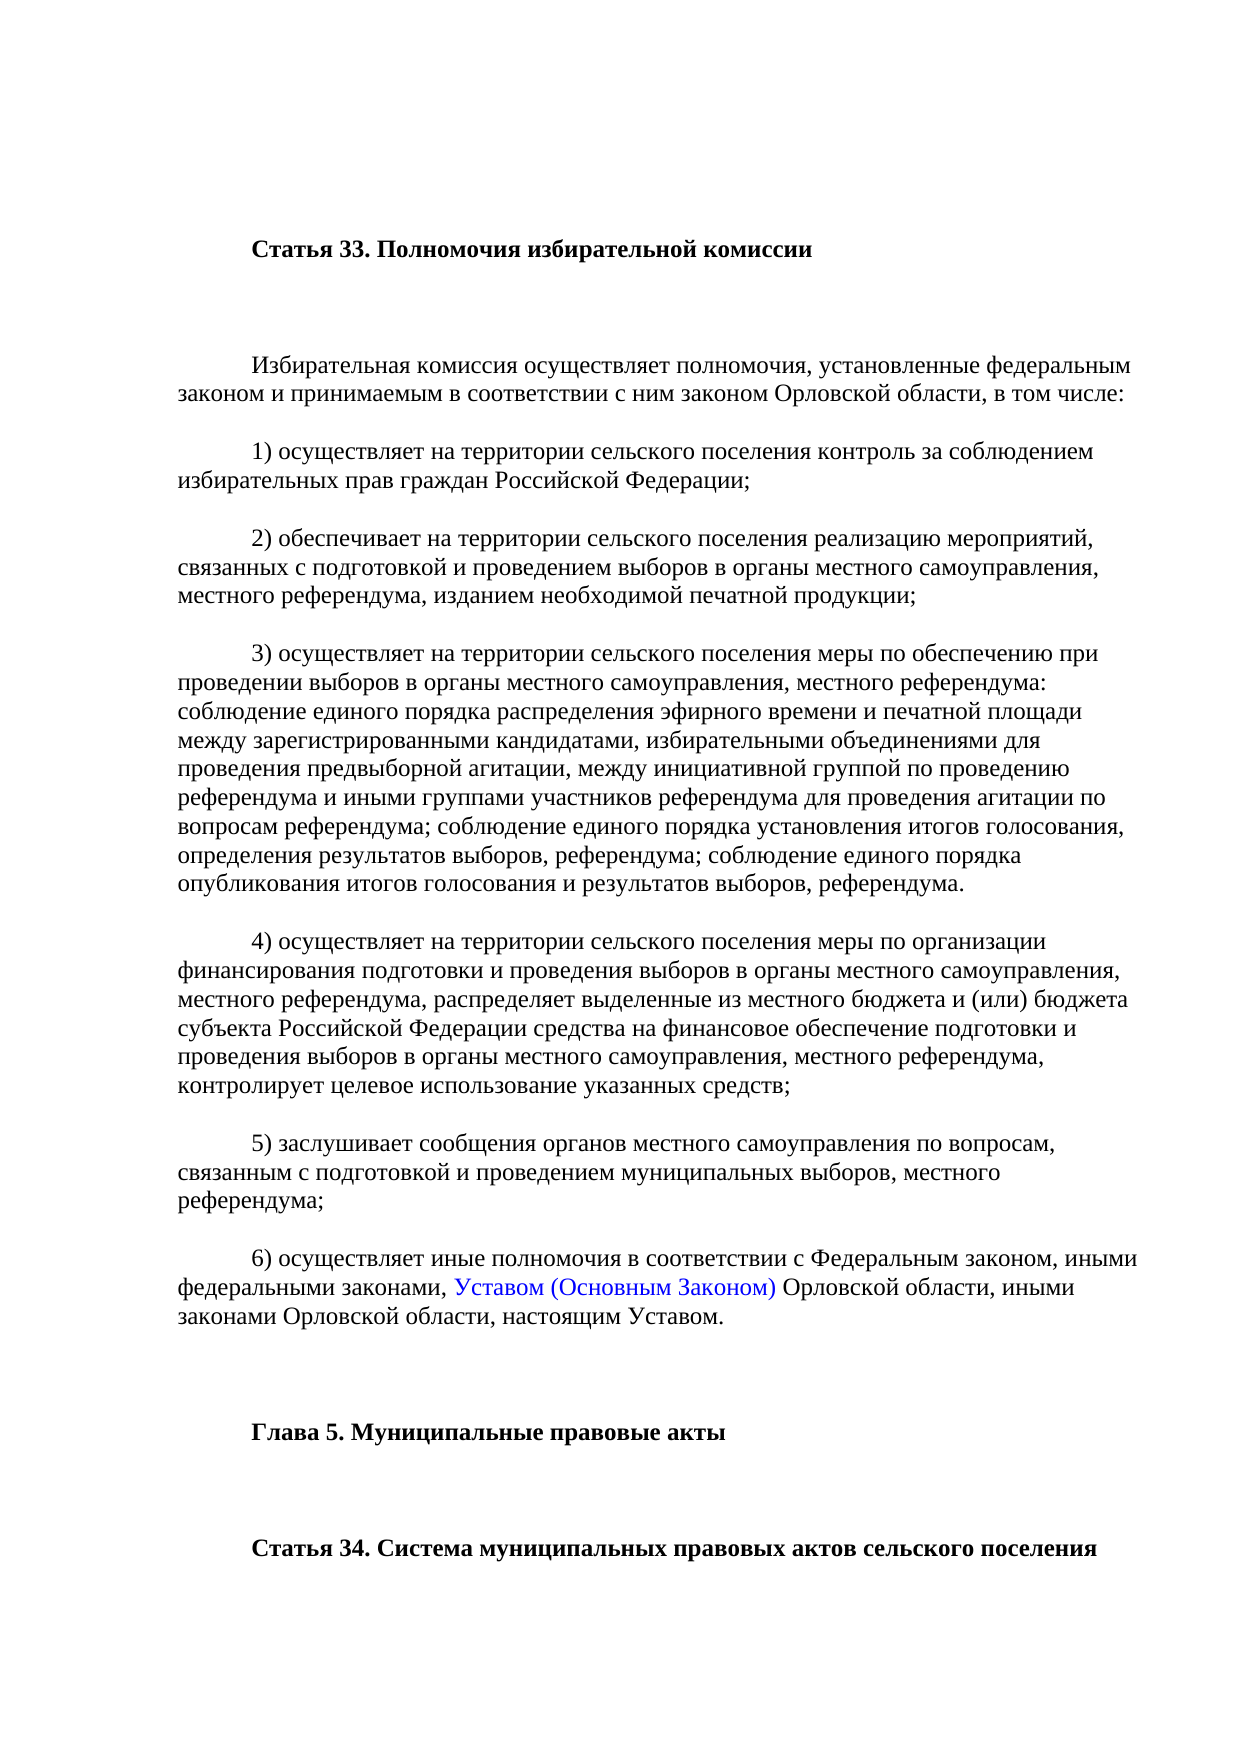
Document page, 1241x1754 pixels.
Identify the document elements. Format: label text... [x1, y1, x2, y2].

text 4) осуществляет на территории сельского поселения меры по организации финансирования подготовки и проведения выборов в органы местного самоуправления, местного референдума, распределяет выделенные из местного бюджета и (или) бюджета субъекта Российской Федерации средства на финансовое обеспечение подготовки и проведения выборов в органы местного самоуправления, местного референдума, контролирует целевое использование указанных средств; [177, 926, 1152, 1099]
text Избирательная комиссия осуществляет полномочия, установленные федеральным законом и принимаемым в соответствии с ним законом Орловской области, в том числе: [177, 350, 1152, 407]
text Статья 33. Полномочия избирательной комиссии [177, 234, 1152, 263]
text 3) осуществляет на территории сельского поселения меры по обеспечению при проведении выборов в органы местного самоуправления, местного референдума: соблюдение единого порядка распределения эфирного времени и печатной площади между зарегистрированными кандидатами, избирательными объединениями для проведения предвыборной агитации, между инициативной группой по проведению референдума и иными группами участников референдума для проведения агитации по вопросам референдума; соблюдение единого порядка установления итогов голосования, определения результатов выборов, референдума; соблюдение единого порядка опубликования итогов голосования и результатов выборов, референдума. [177, 638, 1152, 897]
text 6) осуществляет иные полномочия в соответствии с Федеральным законом, иными федеральными законами, Уставом (Основным Законом) Орловской области, иными законами Орловской области, настоящим Уставом. [177, 1243, 1152, 1330]
text 2) обеспечивает на территории сельского поселения реализацию мероприятий, связанных с подготовкой и проведением выборов в органы местного самоуправления, местного референдума, изданием необходимой печатной продукции; [177, 523, 1152, 609]
text 5) заслушивает сообщения органов местного самоуправления по вопросам, связанным с подготовкой и проведением муниципальных выборов, местного референдума; [177, 1128, 1152, 1214]
text 1) осуществляет на территории сельского поселения контроль за соблюдением избирательных прав граждан Российской Федерации; [177, 436, 1152, 494]
text Статья 34. Система муниципальных правовых актов сельского поселения [177, 1533, 1152, 1561]
text Глава 5. Муниципальные правовые акты [177, 1417, 1152, 1446]
